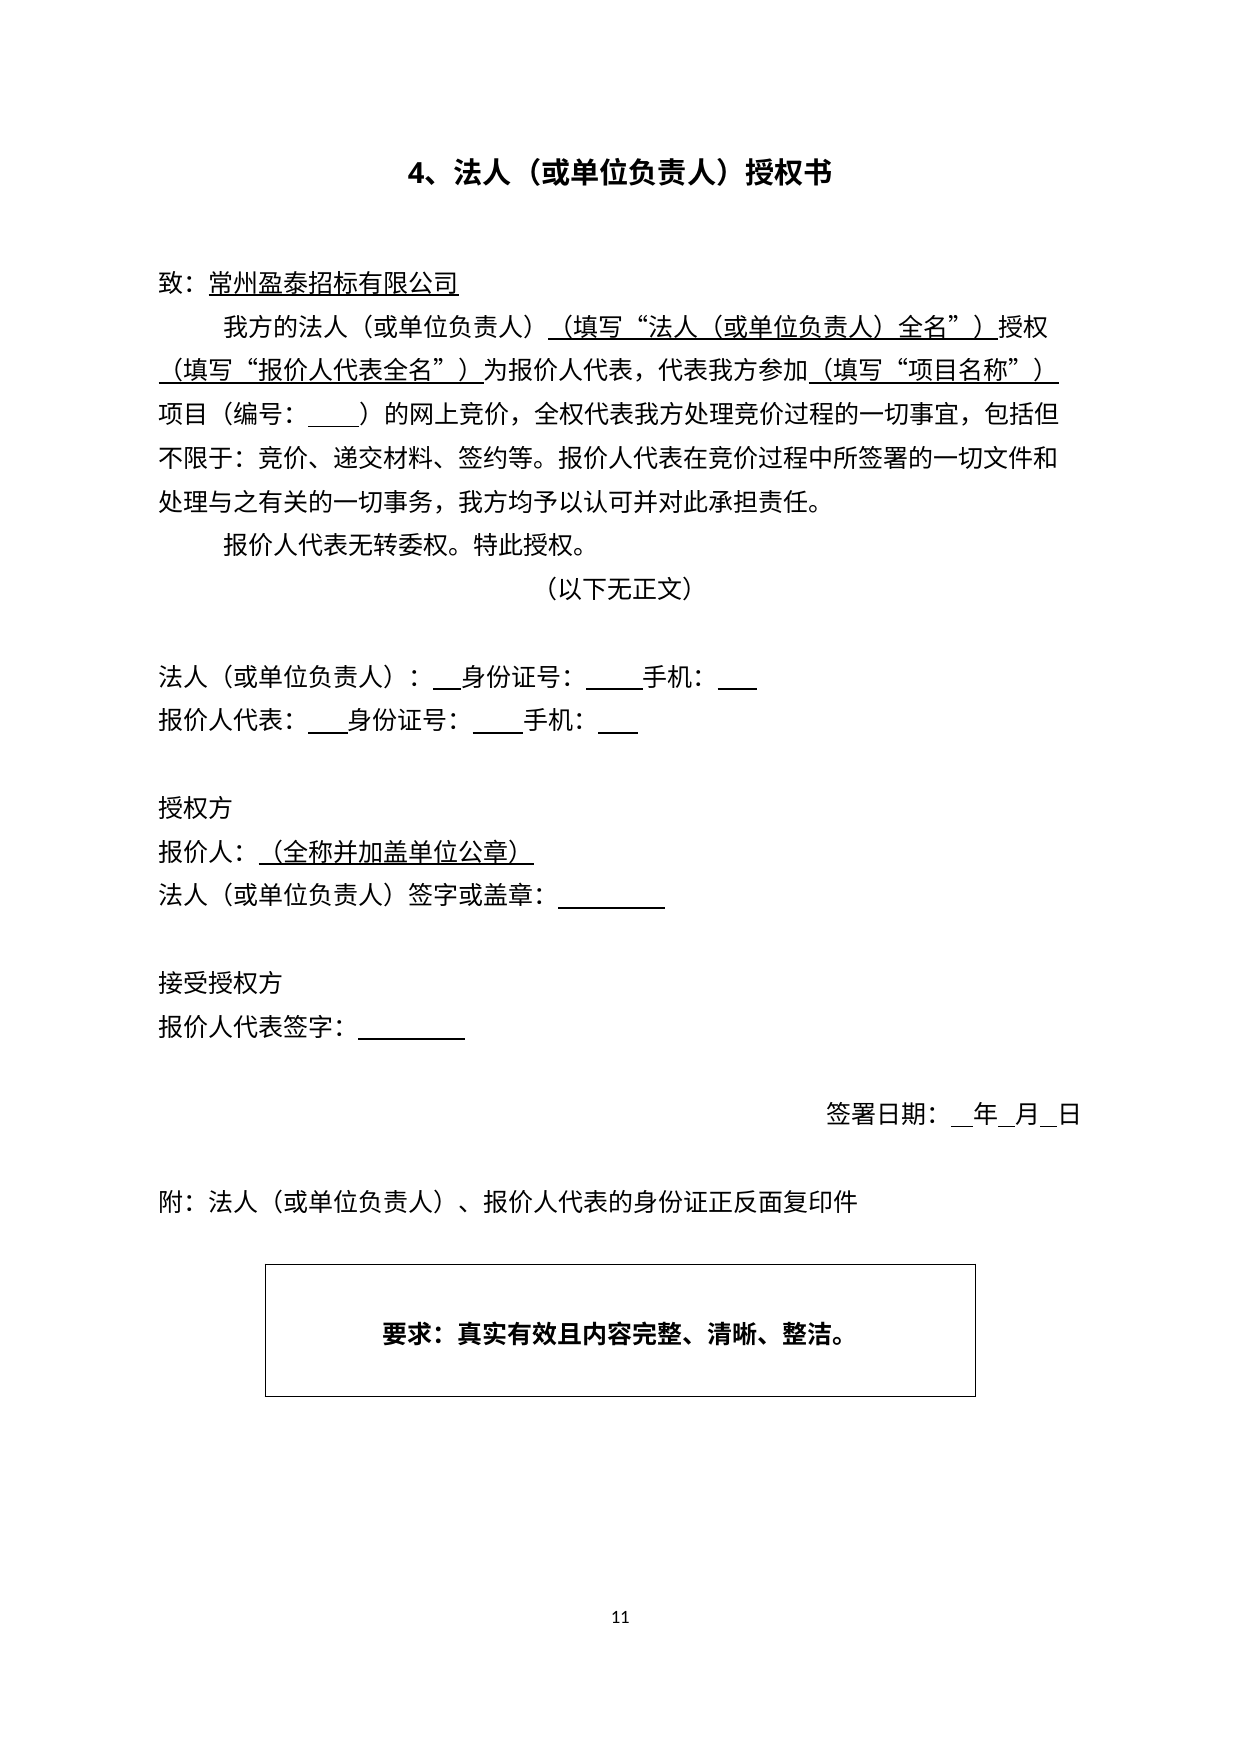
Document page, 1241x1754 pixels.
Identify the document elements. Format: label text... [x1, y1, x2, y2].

text 报价人代表无转委权。特此授权。 [158, 520, 1082, 563]
text 法人（或单位负责人）签字或盖章： [158, 870, 1082, 913]
text 报价人代表签字： [158, 1001, 1082, 1045]
text 授权方 [158, 782, 1082, 826]
text 法人（或单位负责人）： 身份证号： 手机： [158, 651, 1082, 695]
text 附：法人（或单位负责人）、报价人代表的身份证正反面复印件 [158, 1176, 1082, 1220]
text （以下无正文） [158, 563, 1082, 607]
text 签署日期： 年 月 日 [158, 1088, 1082, 1132]
list 法人（或单位负责人）授权书 [158, 150, 1082, 192]
text 接受授权方 [158, 957, 1082, 1001]
text 致：常州盈泰招标有限公司 [158, 257, 1082, 301]
text 报价人：（全称并加盖单位公章） [158, 826, 1082, 870]
table_header 要求：真实有效且内容完整、清晰、整洁。 [266, 1265, 975, 1396]
text 报价人代表： 身份证号： 手机： [158, 695, 1082, 738]
text 我方的法人（或单位负责人）（填写“法人（或单位负责人）全名”）授权（填写“报价人代表全名”）为报价人代表，代表我方参加（填写“项目名称”）项目（编号： ）的网上竞价，全权代表我方处理竞价过程的一切事宜，包括但不限于：竞价、递交材料、签约等。报价人代表在竞价过程中所签署的一切文件和处理与之有关的一切事务，我方均予以认可并对此承担责任。 [158, 301, 1082, 520]
